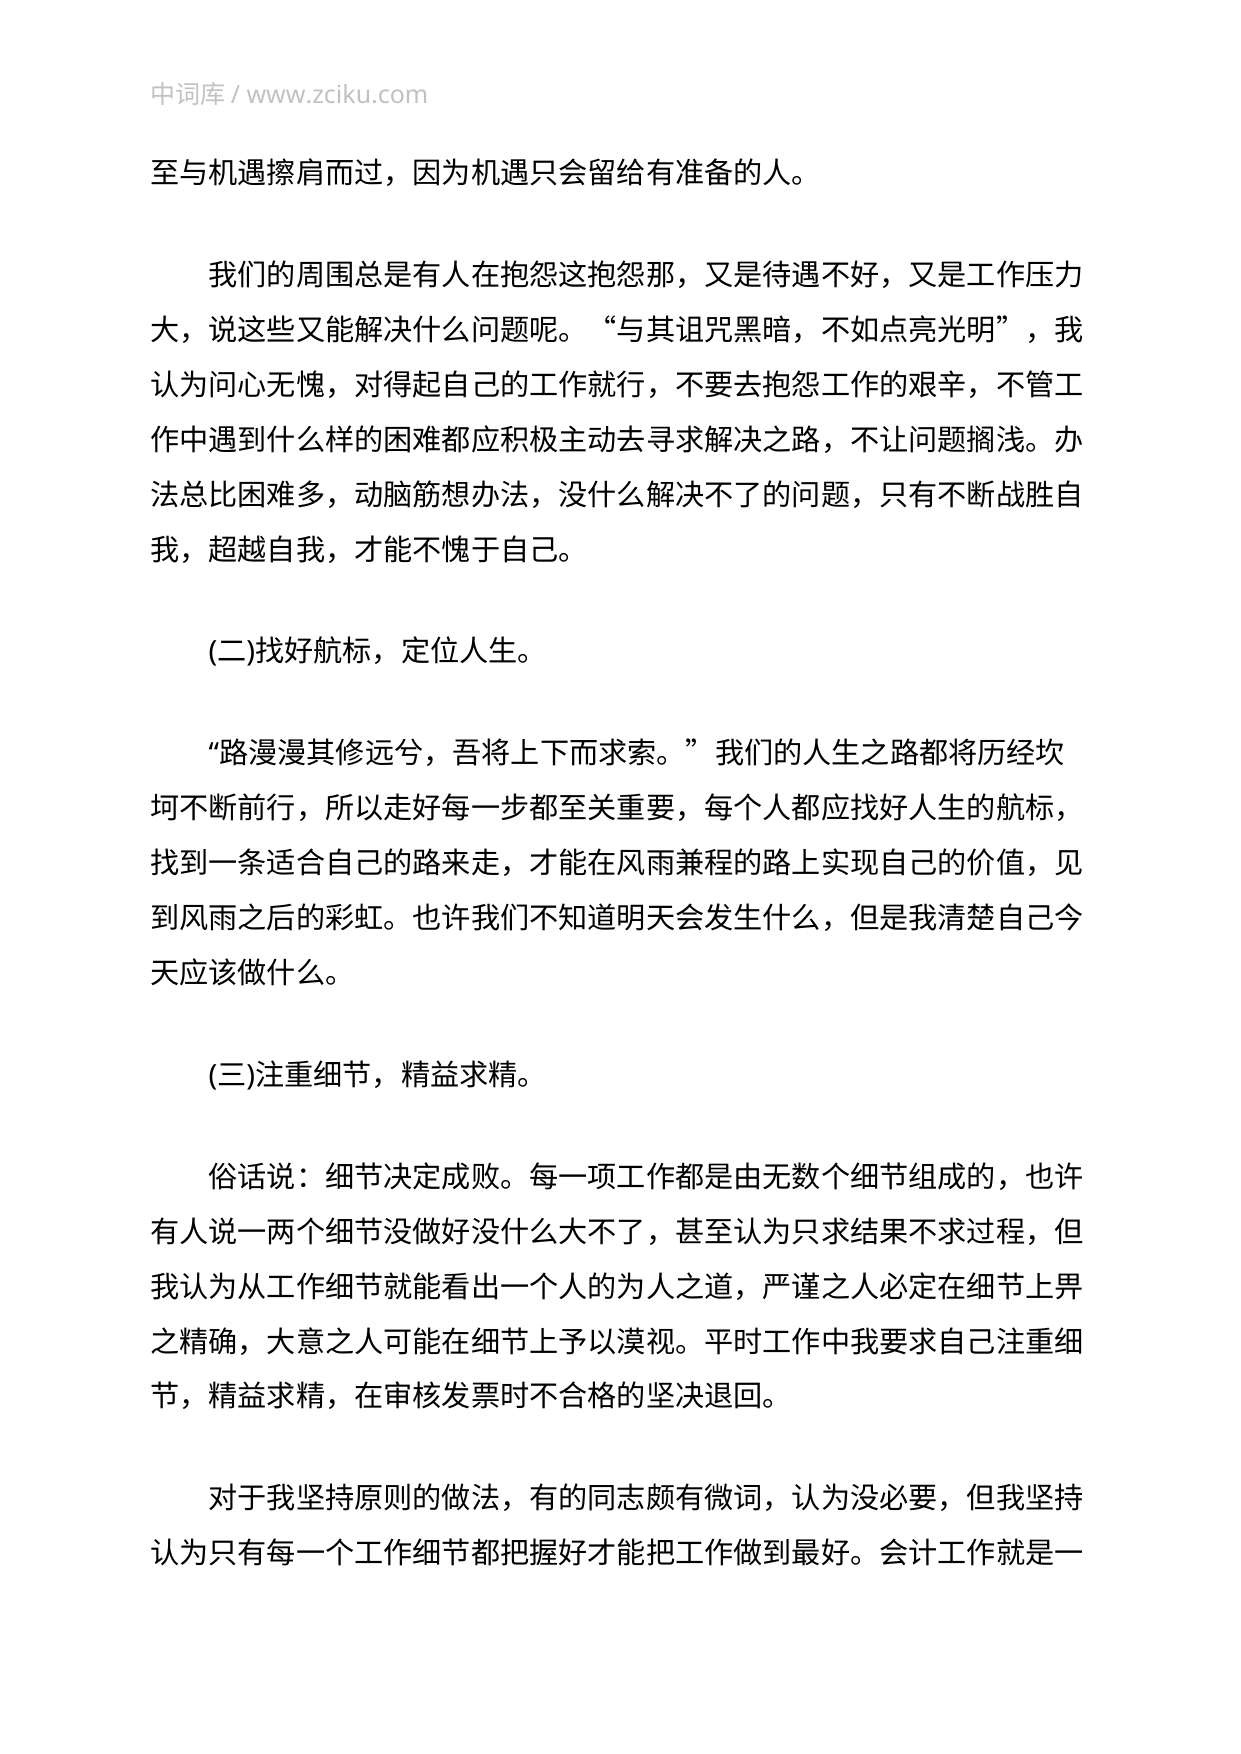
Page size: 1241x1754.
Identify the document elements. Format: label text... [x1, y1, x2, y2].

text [150, 1475, 1090, 1572]
text (二)找好航标，定位人生。 [150, 628, 1090, 670]
text 俗话说：细节决定成败。每一项工作都是由无数个细节组成的，也许有人说一两个细节没做好没什么大不了，甚至认为只求结果不求过程，但我认为从工作细节就能看出一个人的为人之道，严谨之人必定在细节上畀之精确，大意之人可能在细节上予以漠视。平时工作中我要求自己注重细节，精益求精，在审核发票时不合格的坚决退回。 [150, 1153, 1090, 1415]
text (三)注重细节，精益求精。 [150, 1051, 1090, 1094]
text 我们的周围总是有人在抱怨这抱怨那，又是待遇不好，又是工作压力大，说这些又能解决什么问题呢。“与其诅咒黑暗，不如点亮光明”，我认为问心无愧，对得起自己的工作就行，不要去抱怨工作的艰辛，不管工作中遇到什么样的困难都应积极主动去寻求解决之路，不让问题搁浅。办法总比困难多，动脑筋想办法，没什么解决不了的问题，只有不断战胜自我，超越自我，才能不愧于自己。 [150, 252, 1090, 568]
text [150, 150, 1090, 192]
text “路漫漫其修远兮，吾将上下而求索。”我们的人生之路都将历经坎坷不断前行，所以走好每一步都至关重要，每个人都应找好人生的航标，找到一条适合自己的路来走，才能在风雨兼程的路上实现自己的价值，见到风雨之后的彩虹。也许我们不知道明天会发生什么，但是我清楚自己今天应该做什么。 [150, 730, 1090, 992]
